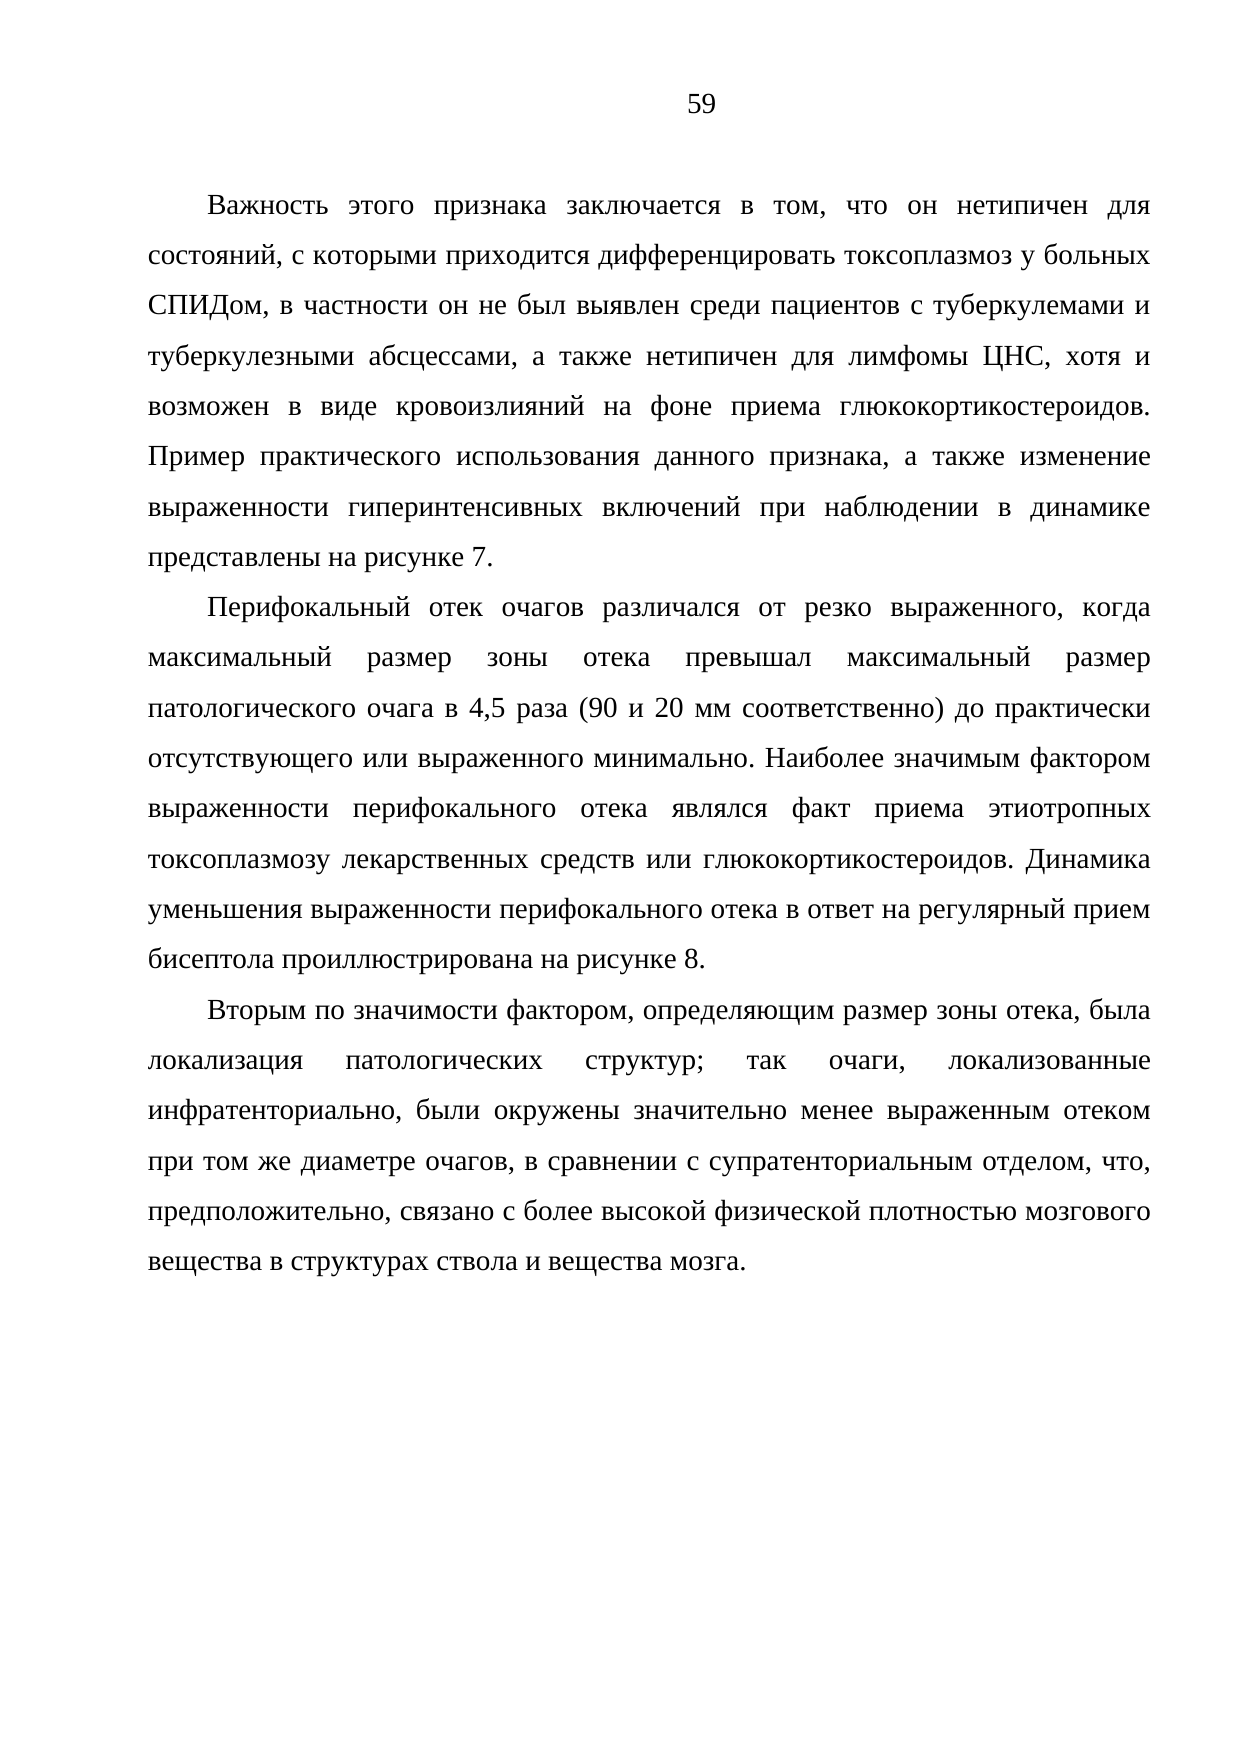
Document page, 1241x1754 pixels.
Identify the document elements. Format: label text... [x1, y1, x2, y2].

text Важность этого признака заключается в том, что он нетипичен для состояний, с которыми приходится дифференцировать токсоплазмоз у больных СПИДом, в частности он не был выявлен среди пациентов с туберкулемами и туберкулезными абсцессами, а также нетипичен для лимфомы ЦНС, хотя и возможен в виде кровоизлияний на фоне приема глюкокортикостероидов. Пример практического использования данного признака, а также изменение выраженности гиперинтенсивных включений при наблюдении в динамике представлены на рисунке 7. [148, 187, 1152, 572]
text Перифокальный отек очагов различался от резко выраженного, когда максимальный размер зоны отека превышал максимальный размер патологического очага в 4,5 раза (90 и 20 мм соответственно) до практически отсутствующего или выраженного минимально. Наиболее значимым фактором выраженности перифокального отека являлся факт приема этиотропных токсоплазмозу лекарственных средств или глюкокортикостероидов. Динамика уменьшения выраженности перифокального отека в ответ на регулярный прием бисептола проиллюстрирована на рисунке 8. [148, 589, 1152, 975]
text Вторым по значимости фактором, определяющим размер зоны отека, была локализация патологических структур; так очаги, локализованные инфратенториально, были окружены значительно менее выраженным отеком при том же диаметре очагов, в сравнении с супратенториальным отделом, что, предположительно, связано с более высокой физической плотностью мозгового вещества в структурах ствола и вещества мозга. [148, 992, 1152, 1277]
